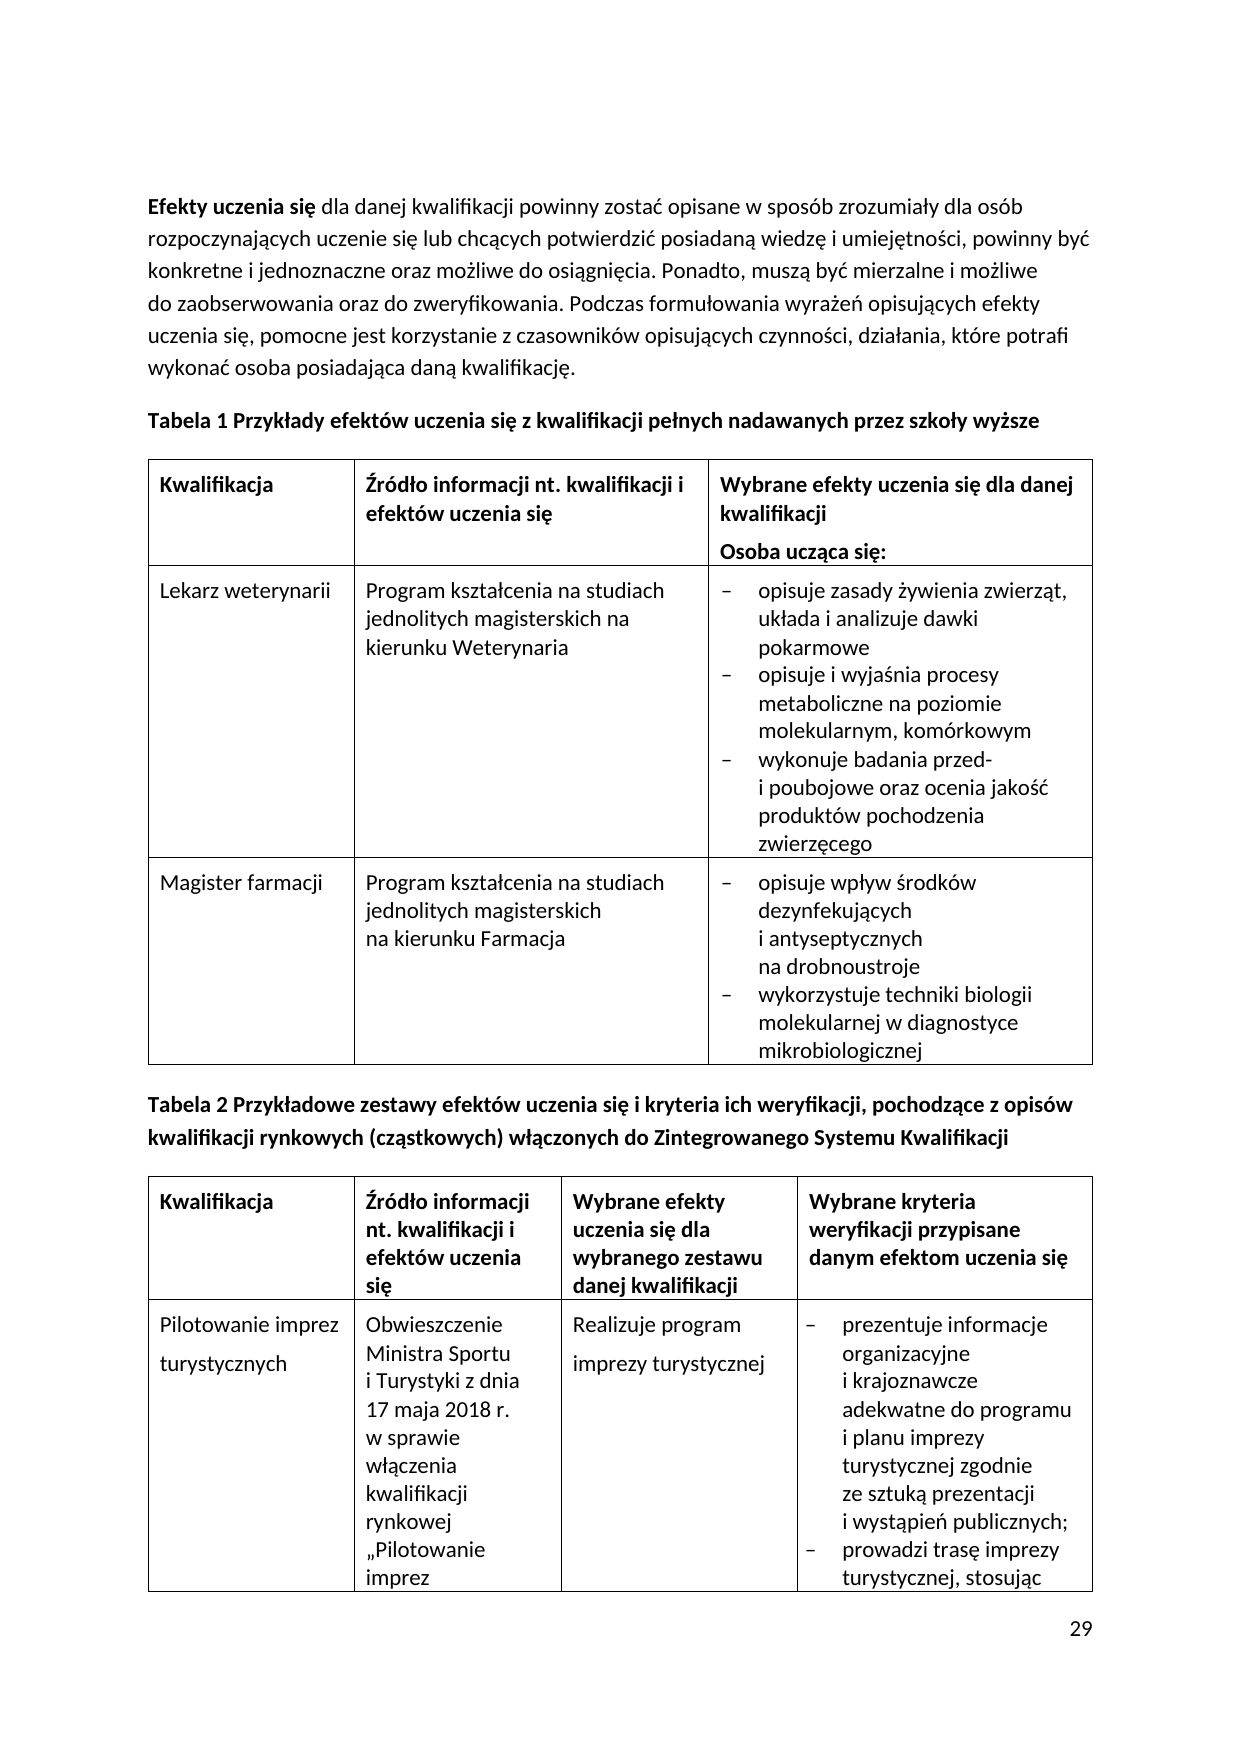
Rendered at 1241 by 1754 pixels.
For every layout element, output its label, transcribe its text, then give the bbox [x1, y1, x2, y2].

table_cell Lekarz weterynarii [149, 566, 354, 857]
table_header Wybrane kryteria weryfikacji przypisane danym efektom uczenia się [798, 1177, 1092, 1299]
table_header Wybrane efekty uczenia się dla wybranego zestawu danej kwalifikacji [562, 1177, 797, 1299]
table_cell Program kształcenia na studiach jednolitych magisterskich na kierunku Weterynaria [355, 566, 708, 857]
table_cell opisuje zasady żywienia zwierząt, układa i analizuje dawki pokarmowe opisuje i wyjaśnia procesy metaboliczne na poziomie molekularnym, komórkowym wykonuje badania przed- i poubojowe oraz ocenia jakość produktów pochodzenia zwierzęcego [709, 566, 1092, 857]
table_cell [149, 1300, 354, 1591]
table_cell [355, 1300, 561, 1591]
table_header Kwalifikacja [149, 1177, 354, 1299]
table_header Źródło informacji nt. kwalifikacji i efektów uczenia się [355, 1177, 561, 1299]
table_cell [798, 1300, 1092, 1591]
table_cell opisuje wpływ środków dezynfekujących i antyseptycznych na drobnoustroje wykorzystuje techniki biologii molekularnej w diagnostyce mikrobiologicznej [709, 858, 1092, 1064]
text Efekty uczenia się dla danej kwalifikacji powinny zostać opisane w sposób zrozumiały dla osób rozpoczynających uczenie się lub chcących potwierdzić posiadaną wiedzę i umiejętności, powinny być konkretne i jednoznaczne oraz możliwe do osiągnięcia. Ponadto, muszą być mierzalne i możliwe do zaobserwowania oraz do zweryfikowania. Podczas formułowania wyrażeń opisujących efekty uczenia się, pomocne jest korzystanie z czasowników opisujących czynności, działania, które potrafi wykonać osoba posiadająca daną kwalifikację. [148, 192, 1092, 381]
text Tabela 2 Przykładowe zestawy efektów uczenia się i kryteria ich weryfikacji, pochodzące z opisów kwalifikacji rynkowych (cząstkowych) włączonych do Zintegrowanego Systemu Kwalifikacji [148, 1090, 1092, 1151]
table_header Kwalifikacja [149, 460, 354, 565]
text Tabela 1 Przykłady efektów uczenia się z kwalifikacji pełnych nadawanych przez szkoły wyższe [148, 406, 1092, 434]
table_cell Magister farmacji [149, 858, 354, 1064]
table_cell Program kształcenia na studiach jednolitych magisterskich na kierunku Farmacja [355, 858, 708, 1064]
table_header Wybrane efekty uczenia się dla danej kwalifikacji Osoba ucząca się: [709, 460, 1092, 565]
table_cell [562, 1300, 797, 1591]
table_header Źródło informacji nt. kwalifikacji i efektów uczenia się [355, 460, 708, 565]
